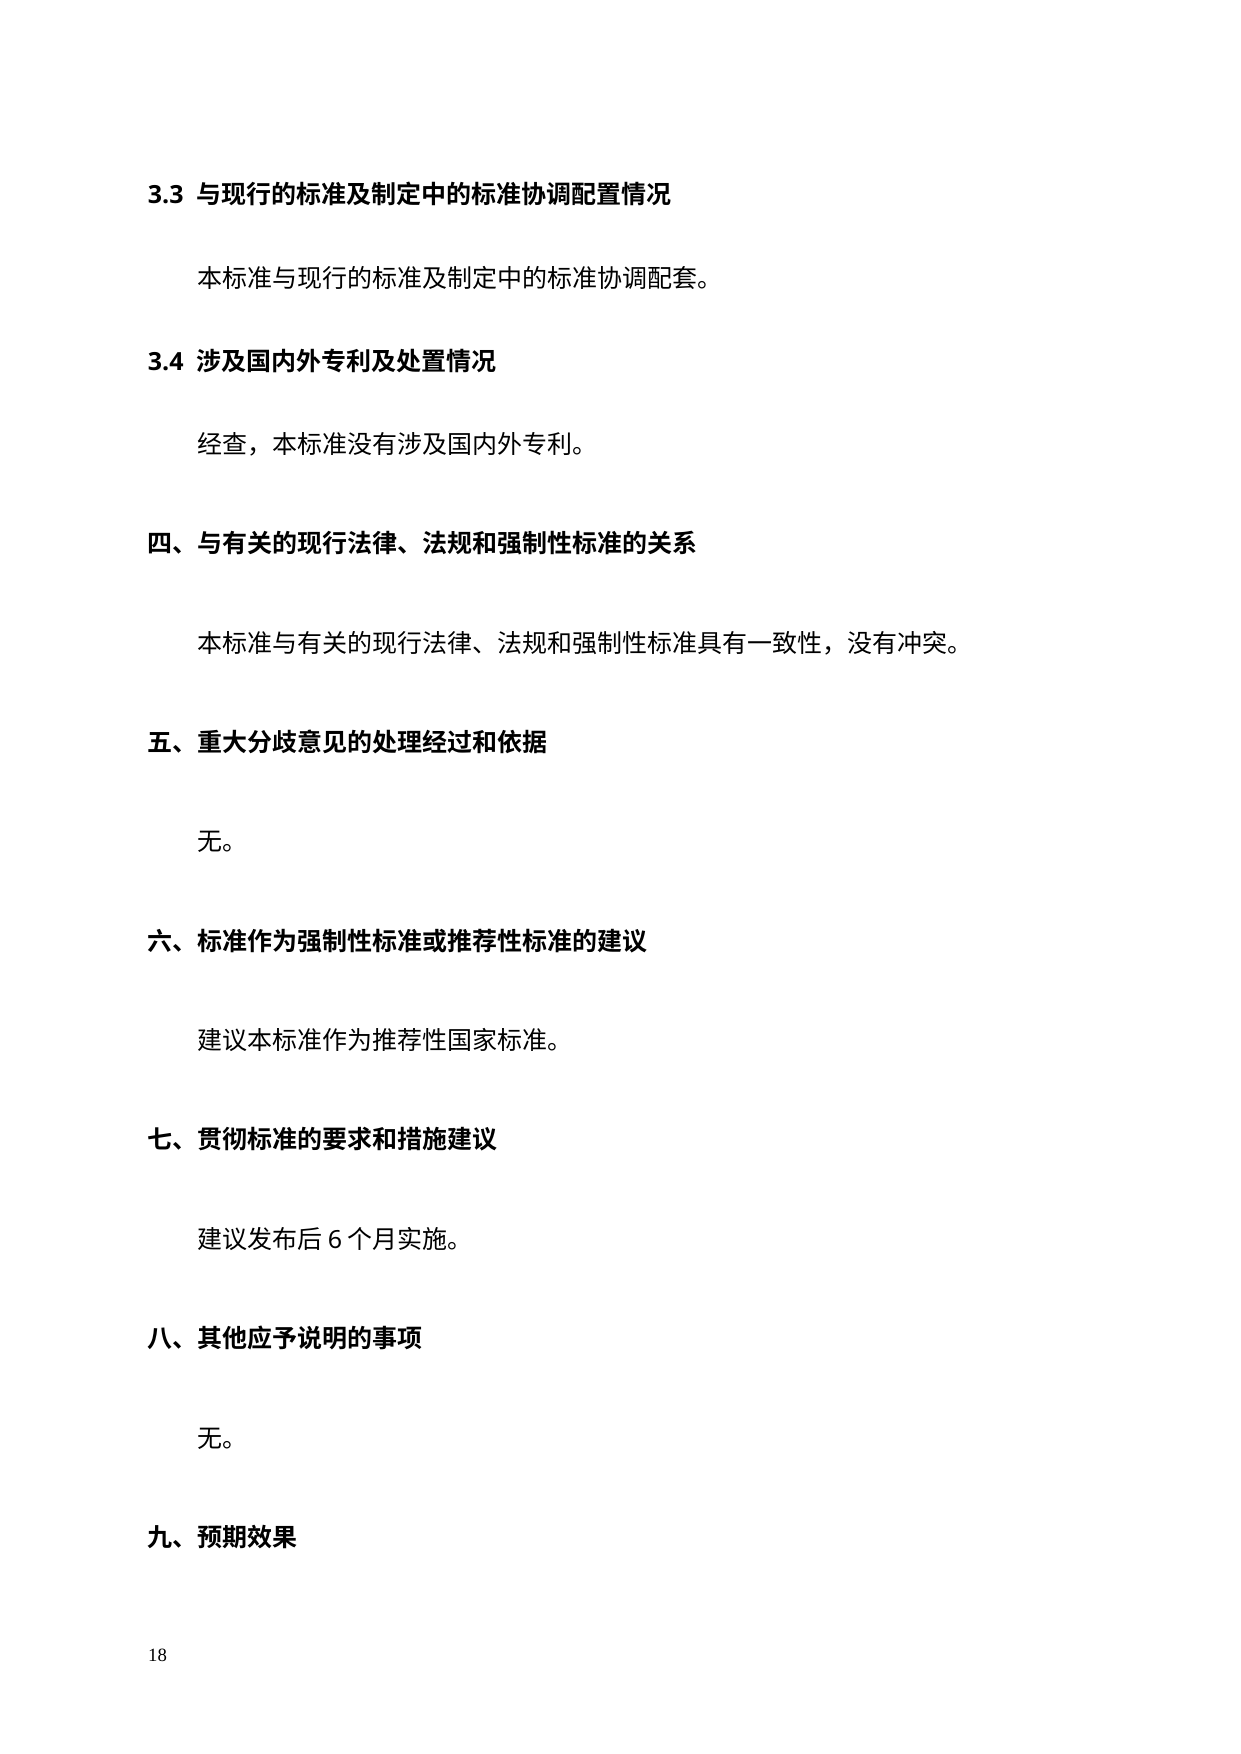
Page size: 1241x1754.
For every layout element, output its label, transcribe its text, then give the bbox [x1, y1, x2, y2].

text 无。 [148, 1404, 1122, 1469]
text 3.4 涉及国内外专利及处置情况 [148, 327, 1122, 392]
text 九、预期效果 [148, 1503, 1122, 1568]
text 经查，本标准没有涉及国内外专利。 [148, 410, 1122, 475]
text 建议本标准作为推荐性国家标准。 [148, 1006, 1122, 1071]
text 无。 [148, 807, 1122, 872]
text 七、贯彻标准的要求和措施建议 [148, 1106, 1122, 1171]
text 五、重大分歧意见的处理经过和依据 [148, 708, 1122, 773]
text 建议发布后6个月实施。 [148, 1205, 1122, 1270]
text 本标准与有关的现行法律、法规和强制性标准具有一致性，没有冲突。 [148, 609, 1122, 674]
text 四、与有关的现行法律、法规和强制性标准的关系 [148, 509, 1122, 574]
text 八、其他应予说明的事项 [148, 1304, 1122, 1369]
text 本标准与现行的标准及制定中的标准协调配套。 [148, 244, 1122, 309]
text 六、标准作为强制性标准或推荐性标准的建议 [148, 907, 1122, 972]
text 3.3 与现行的标准及制定中的标准协调配置情况 [148, 161, 1122, 226]
